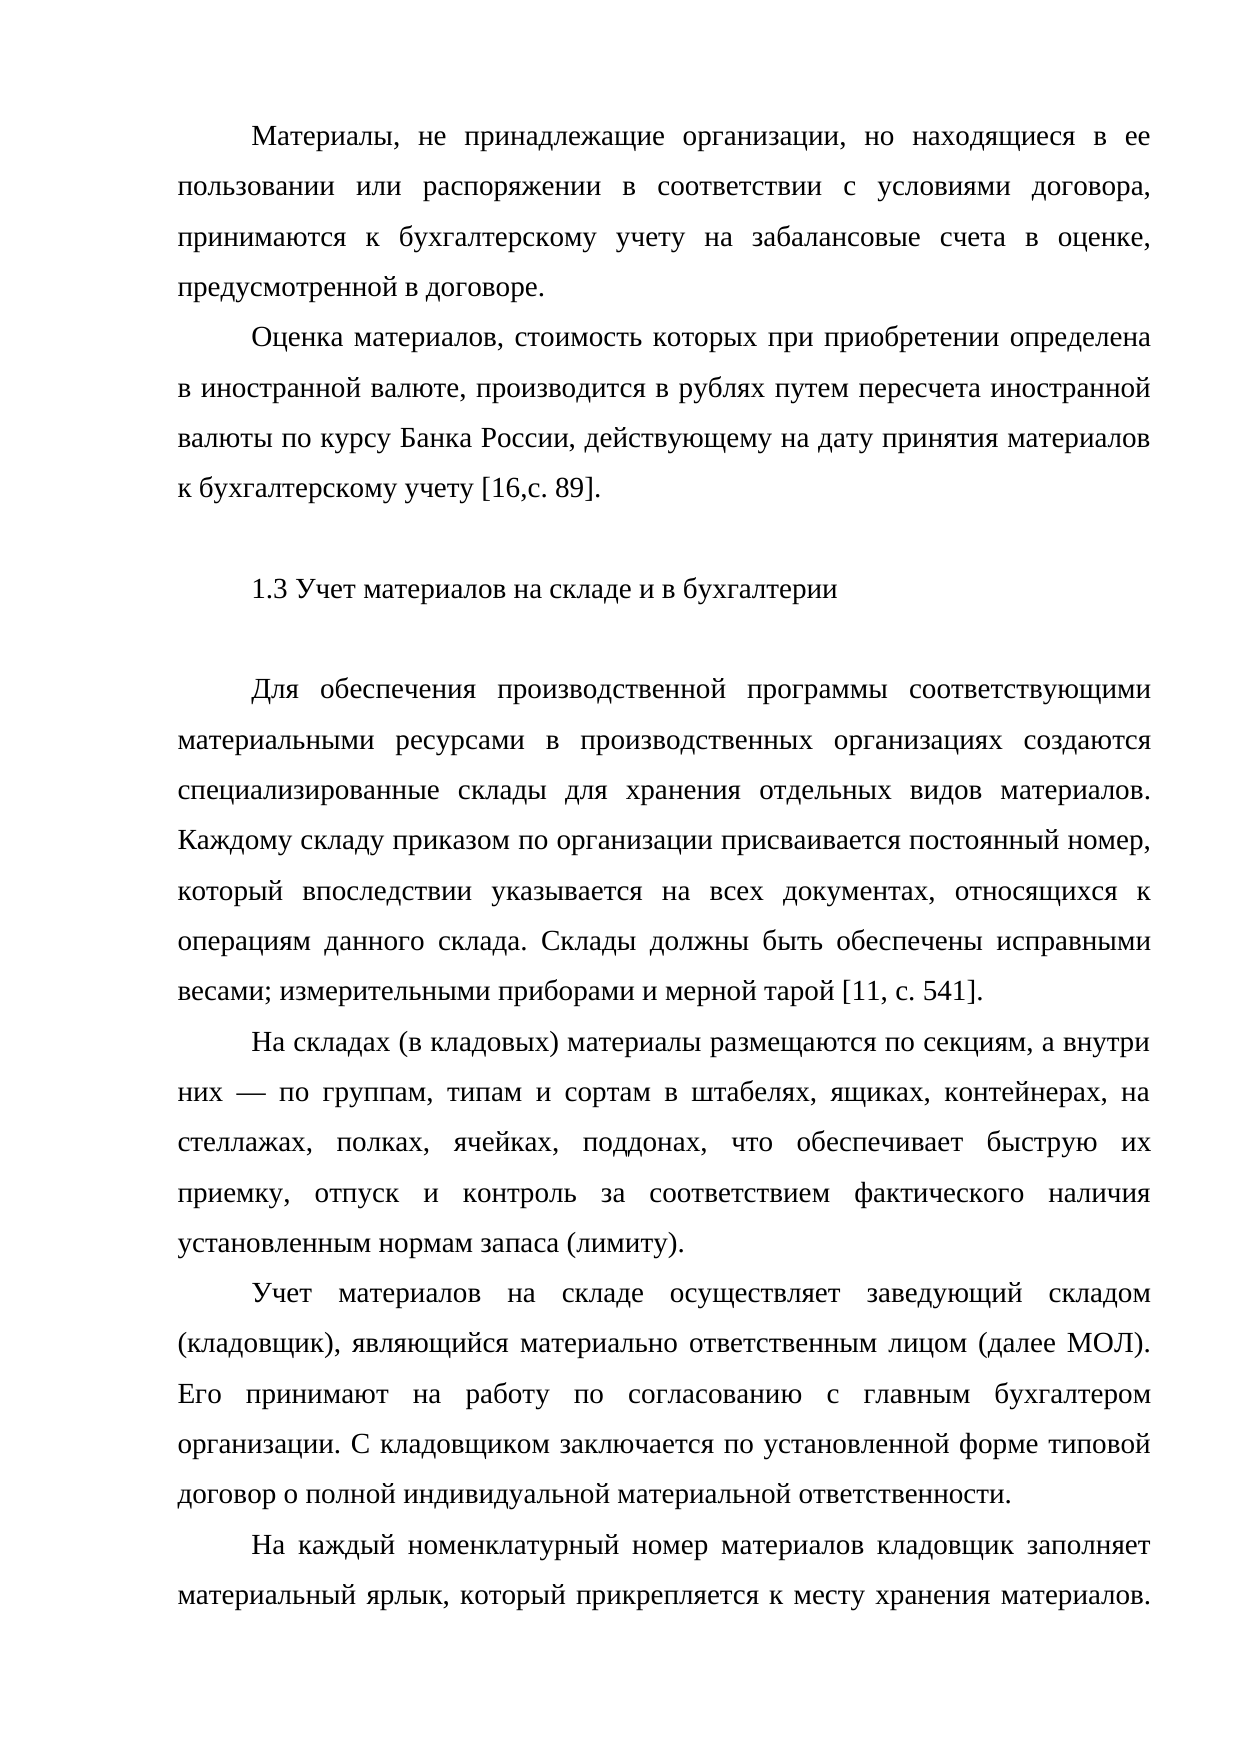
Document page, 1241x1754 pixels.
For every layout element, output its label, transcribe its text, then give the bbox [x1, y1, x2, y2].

text Материалы, не принадлежащие организации, но находящиеся в ее пользовании или распоряжении в соответствии с условиями договора, принимаются к бухгалтерскому учету на забалансовые счета в оценке, предусмотренной в договоре. [177, 118, 1152, 303]
text 1.3 Учет материалов на складе и в бухгалтерии [177, 571, 1152, 604]
text Учет материалов на складе осуществляет заведующий складом (кладовщик), являющийся материально ответственным лицом (далее МОЛ). Его принимают на работу по согласованию с главным бухгалтером организации. С кладовщиком заключается по установленной форме типовой договор о полной индивидуальной материальной ответственности. [177, 1275, 1152, 1510]
text Для обеспечения производственной программы соответствующими материальными ресурсами в производственных организациях создаются специализированные склады для хранения отдельных видов материалов. Каждому складу приказом по организации присваивается постоянный номер, который впоследствии указывается на всех документах, относящихся к операциям данного склада. Склады должны быть обеспечены исправными весами; измерительными приборами и мерной тарой [11, с. 541]. [177, 672, 1152, 1007]
text Оценка материалов, стоимость которых при приобретении определена в иностранной валюте, производится в рублях путем пересчета иностранной валюты по курсу Банка России, действующему на дату принятия материалов к бухгалтерскому учету [16,с. 89]. [177, 319, 1152, 504]
text На складах (в кладовых) материалы размещаются по секциям, а внутри них — по группам, типам и сортам в штабелях, ящиках, контейнерах, на стеллажах, полках, ячейках, поддонах, что обеспечивает быструю их приемку, отпуск и контроль за соответствием фактического наличия установленным нормам запаса (лимиту). [177, 1024, 1152, 1258]
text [177, 1527, 1152, 1611]
